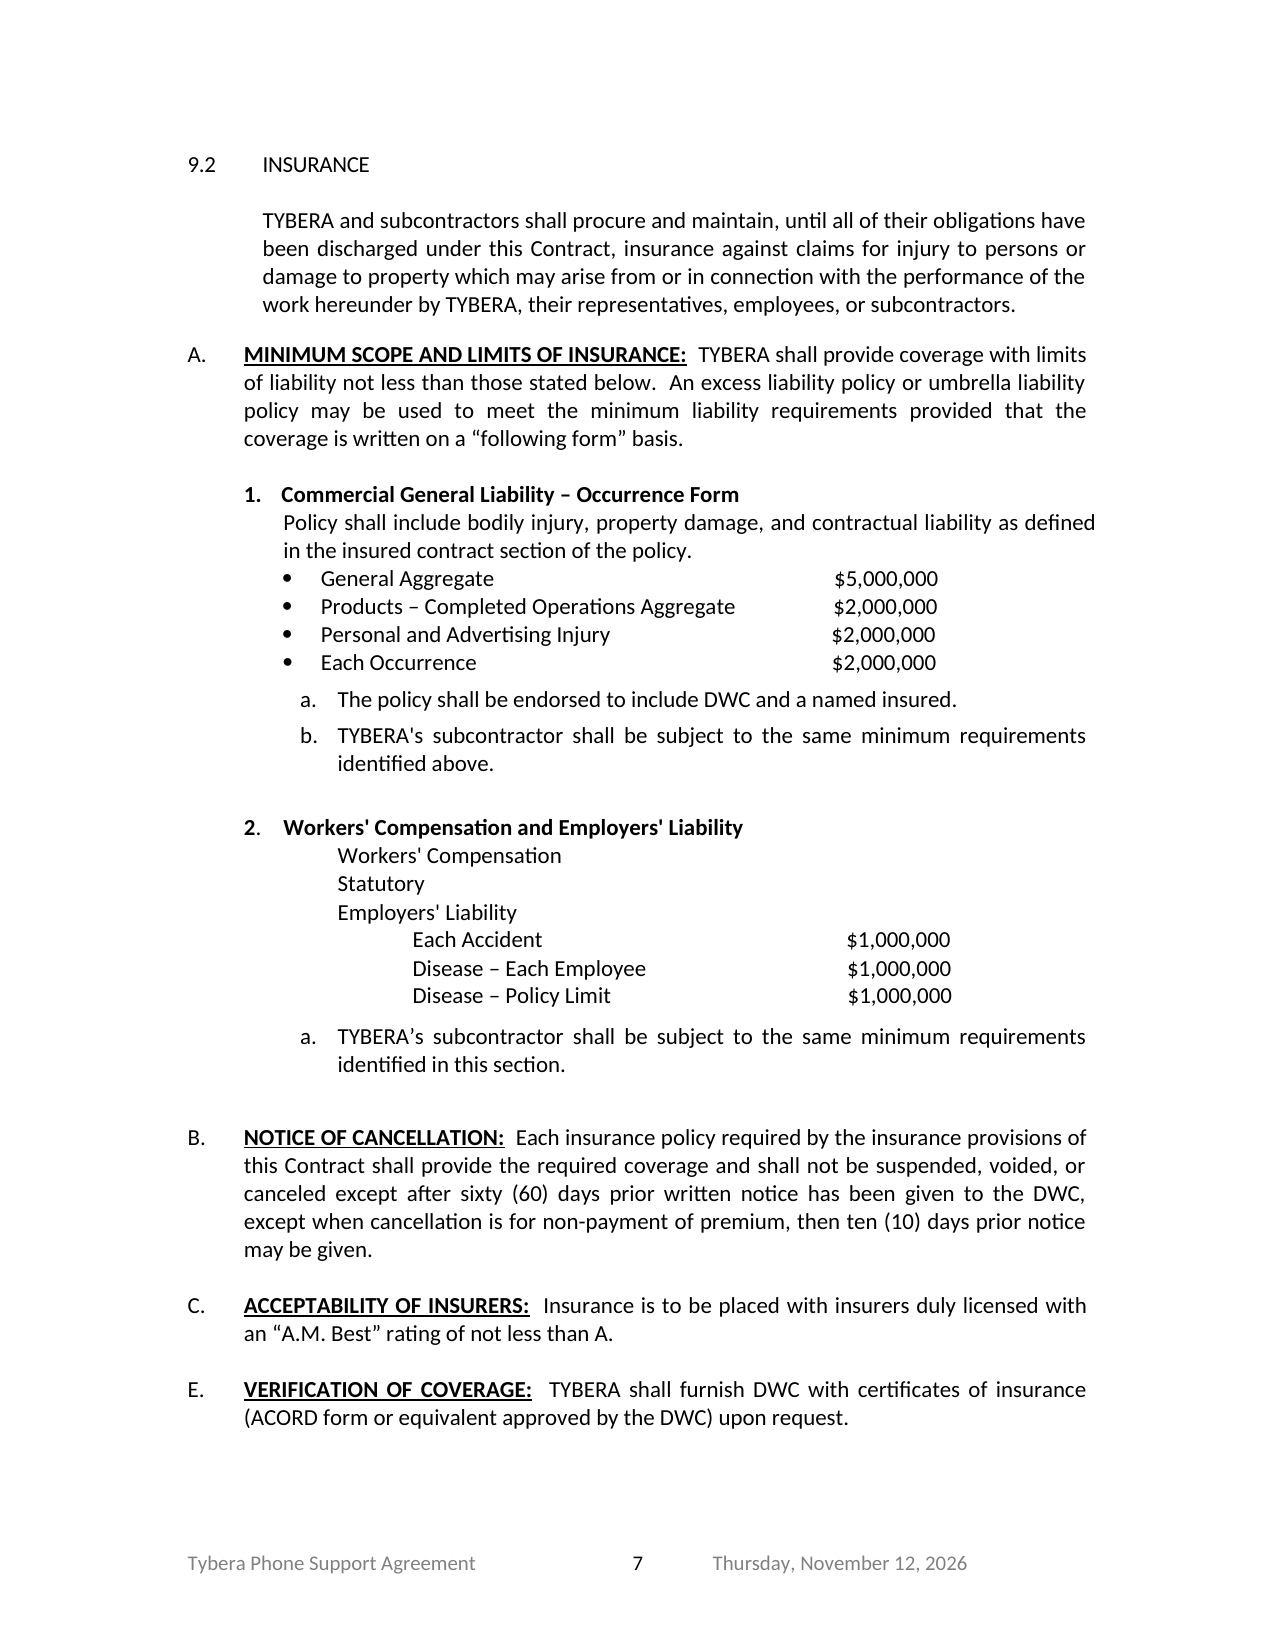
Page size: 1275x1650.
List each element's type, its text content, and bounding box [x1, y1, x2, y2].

text A. MINIMUM SCOPE AND LIMITS OF INSURANCE: TYBERA shall provide coverage with limits of liability not less than those stated below. An excess liability policy or umbrella liability policy may be used to meet the minimum liability requirements provided that the coverage is written on a “following form” basis. [187, 340, 1087, 452]
list Personal and Advertising Injury $2,000,000 [283, 620, 975, 648]
text C. ACCEPTABILITY OF INSURERS: Insurance is to be placed with insurers duly licensed with an “A.M. Best” rating of not less than A. [187, 1291, 1087, 1347]
list Each Occurrence $2,000,000 [283, 648, 975, 676]
list TYBERA's subcontractor shall be subject to the same minimum requirements identified above. [300, 721, 1087, 777]
text 1. Commercial General Liability – Occurrence Form [187, 480, 975, 508]
text Policy shall include bodily injury, property damage, and contractual liability as defined in the insured contract section of the policy. [283, 508, 1097, 564]
text Employers' Liability [187, 898, 975, 926]
text Disease – Policy Limit $1,000,000 [283, 982, 975, 1010]
text TYBERA and subcontractors shall procure and maintain, until all of their obligations have been discharged under this Contract, insurance against claims for injury to persons or damage to property which may arise from or in connection with the performance of the work hereunder by TYBERA, their representatives, employees, or subcontractors. [262, 206, 1087, 318]
text E. VERIFICATION OF COVERAGE: TYBERA shall furnish DWC with certificates of insurance (ACORD form or equivalent approved by the DWC) upon request. [187, 1375, 1087, 1431]
text 2. Workers' Compensation and Employers' Liability [244, 813, 975, 842]
text Workers' Compensation Statutory [187, 842, 975, 898]
text B. NOTICE OF CANCELLATION: Each insurance policy required by the insurance provisions of this Contract shall provide the required coverage and shall not be suspended, voided, or canceled except after sixty (60) days prior written notice has been given to the DWC, except when cancellation is for non-payment of premium, then ten (10) days prior notice may be given. [187, 1123, 1087, 1263]
list TYBERA’s subcontractor shall be subject to the same minimum requirements identified in this section. [300, 1022, 1087, 1078]
text 9.2 INSURANCE [187, 150, 1087, 178]
text Disease – Each Employee $1,000,000 [283, 954, 975, 982]
list Products – Completed Operations Aggregate $2,000,000 [283, 592, 975, 620]
list General Aggregate $5,000,000 [283, 564, 975, 592]
text Each Accident $1,000,000 [283, 926, 975, 954]
list The policy shall be endorsed to include DWC and a named insured. [300, 685, 1087, 713]
